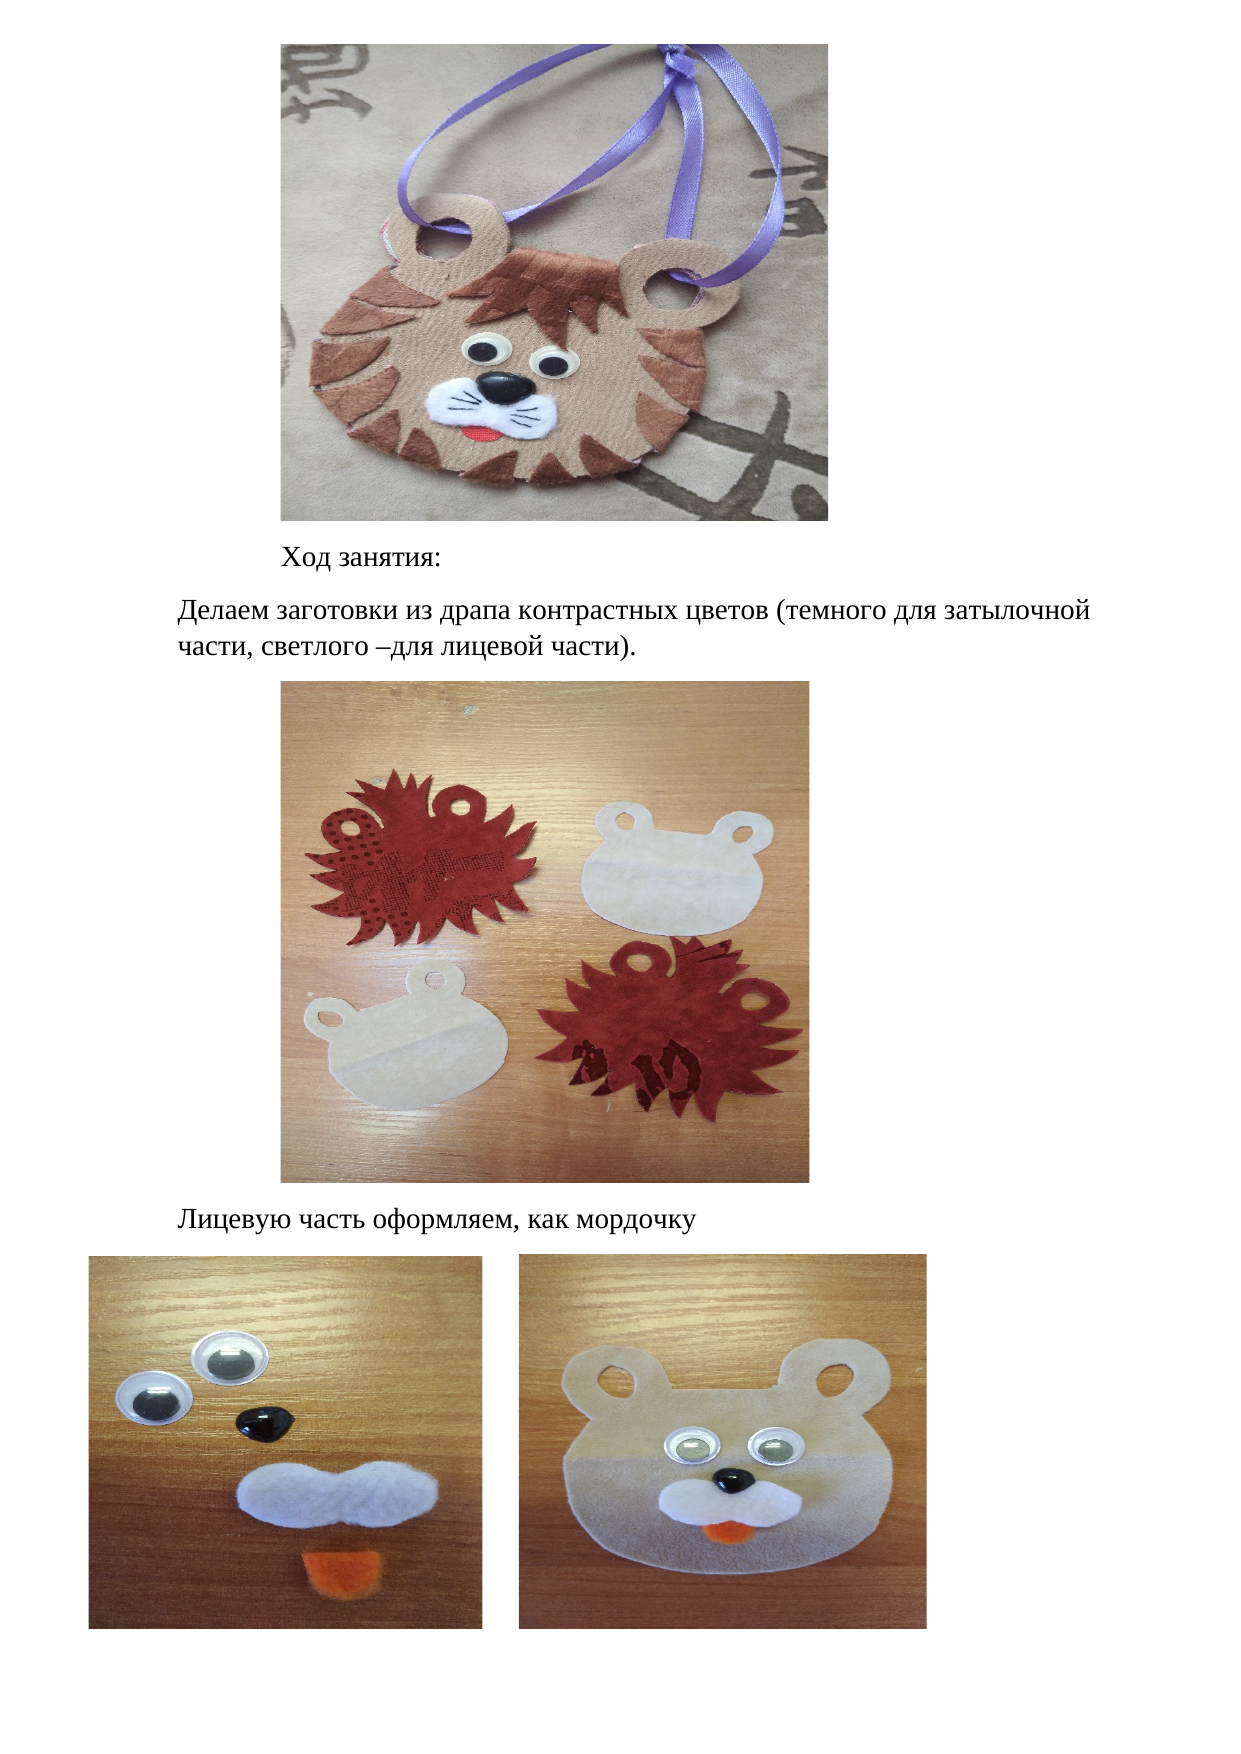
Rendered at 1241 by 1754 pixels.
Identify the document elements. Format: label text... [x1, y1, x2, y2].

picture [518, 1254, 927, 1629]
text Лицевую часть оформляем, как мордочку [177, 1201, 1152, 1235]
picture [88, 1256, 483, 1629]
text Ход занятия: [236, 539, 1152, 573]
picture [280, 681, 810, 1183]
picture [280, 44, 829, 521]
text Делаем заготовки из драпа контрастных цветов (темного для затылочной части, светлого –для лицевой части). [177, 592, 1152, 662]
